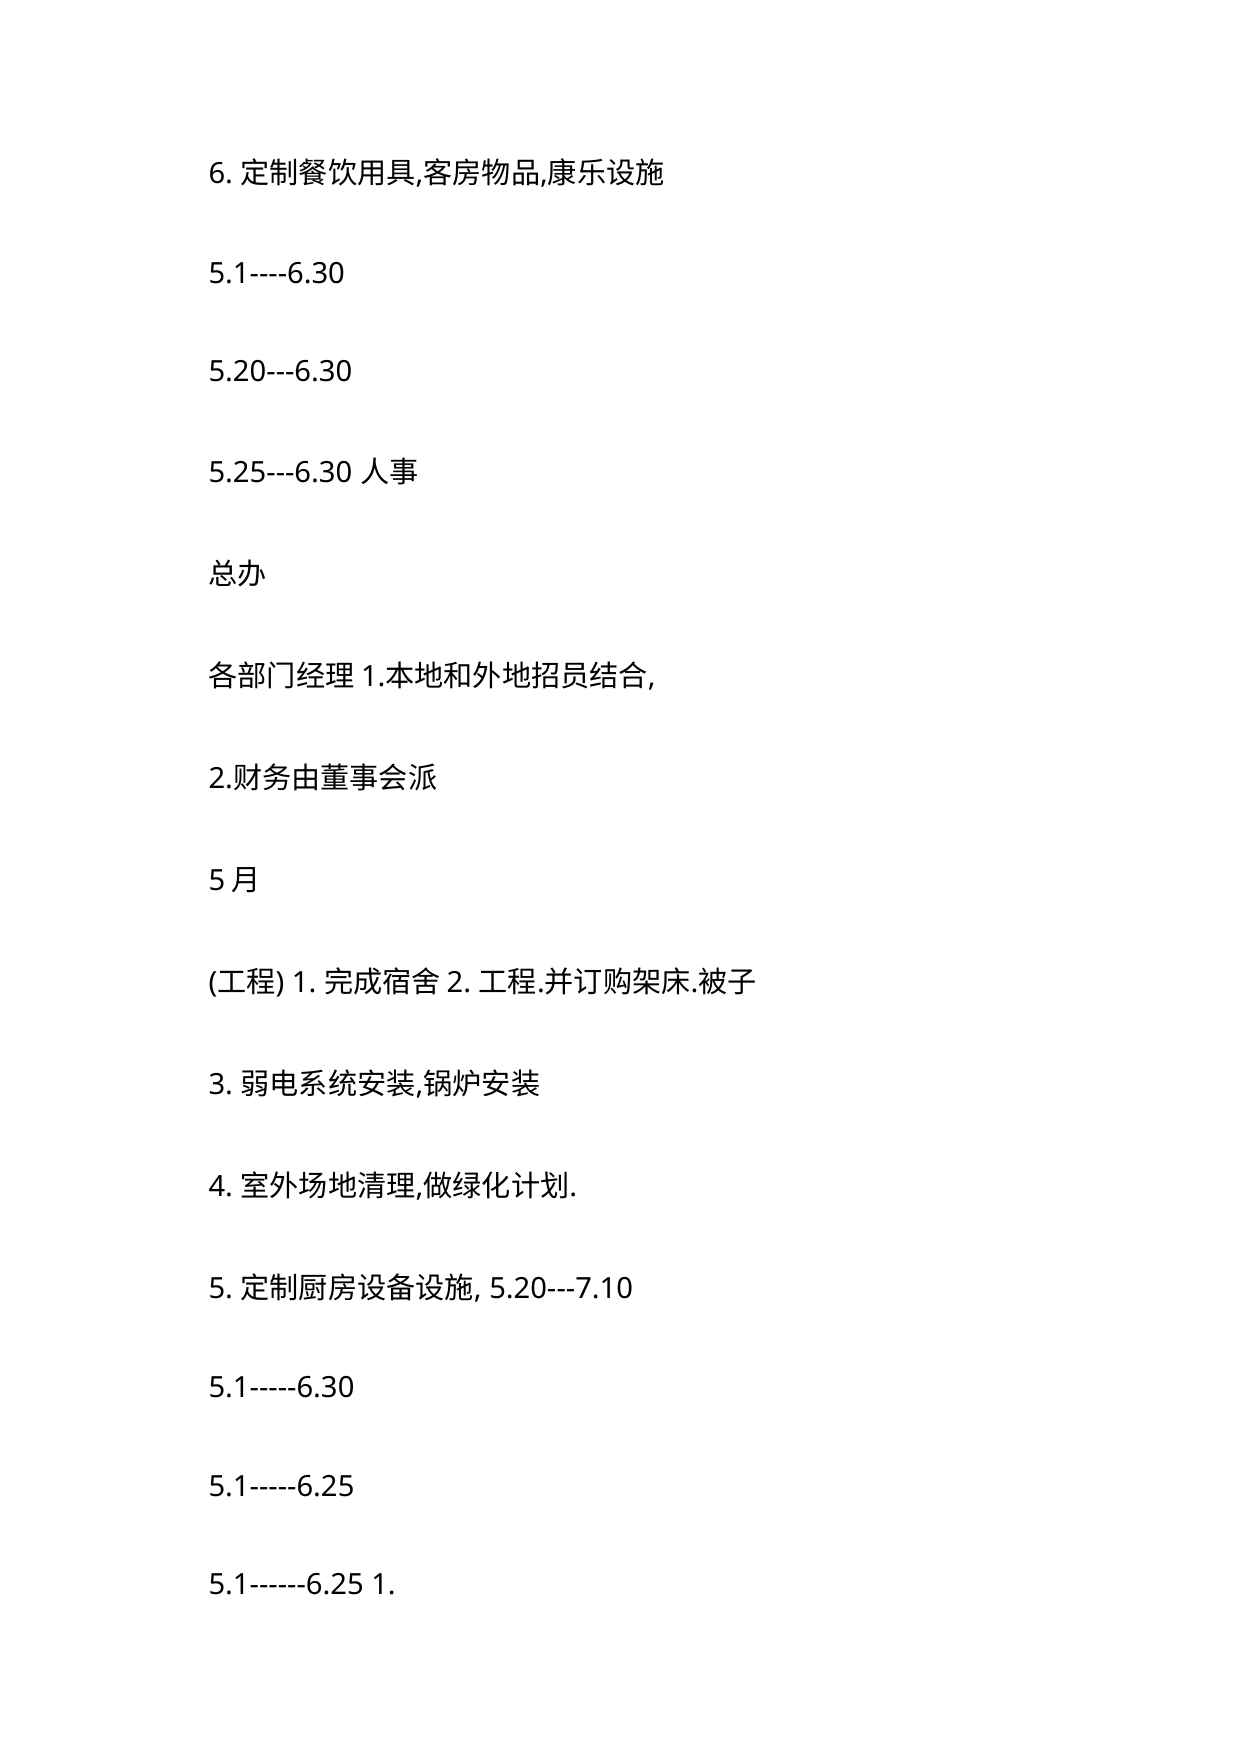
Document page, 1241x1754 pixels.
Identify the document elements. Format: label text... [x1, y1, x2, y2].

text 5月 [150, 857, 1090, 899]
text (工程) 1. 完成宿舍2. 工程.并订购架床.被子 [150, 958, 1090, 1001]
text 5.1------6.25 1. [150, 1563, 1090, 1603]
text 各部门经理 1.本地和外地招员结合, [150, 653, 1090, 695]
text 5.25---6.30 人事 [150, 449, 1090, 491]
text 5.1-----6.30 [150, 1366, 1090, 1406]
text 总办 [150, 551, 1090, 593]
text 5. 定制厨房设备设施, 5.20---7.10 [150, 1264, 1090, 1307]
text 5.20---6.30 [150, 350, 1090, 390]
text 3. 弱电系统安装,锅炉安装 [150, 1061, 1090, 1103]
text 5.1----6.30 [150, 252, 1090, 292]
text 6. 定制餐饮用具,客房物品,康乐设施 [150, 150, 1090, 192]
text 2.财务由董事会派 [150, 754, 1090, 797]
text 5.1-----6.25 [150, 1465, 1090, 1504]
text 4. 室外场地清理,做绿化计划. [150, 1162, 1090, 1205]
